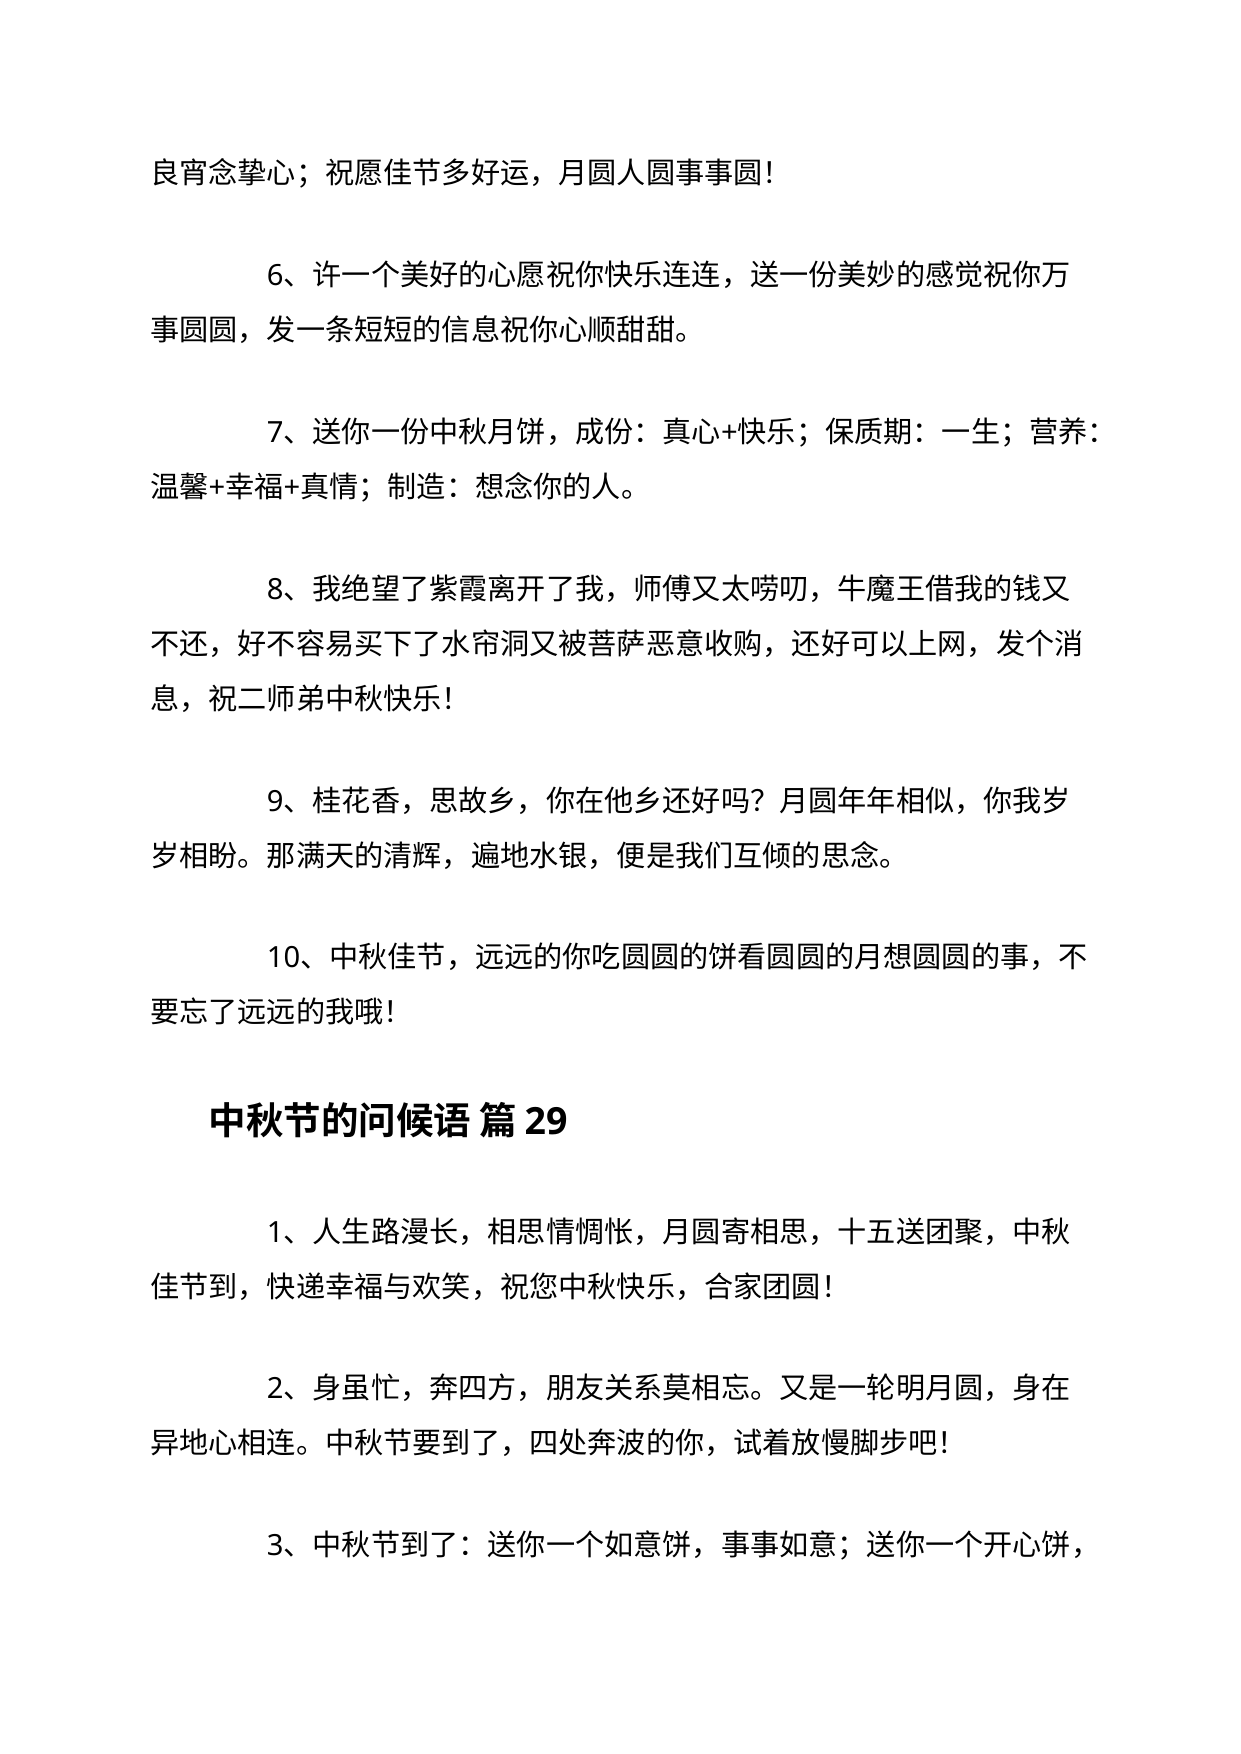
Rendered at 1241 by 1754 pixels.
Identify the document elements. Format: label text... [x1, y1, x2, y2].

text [150, 150, 1090, 192]
text 1、人生路漫长，相思情惆怅，月圆寄相思，十五送团聚，中秋佳节到，快递幸福与欢笑，祝您中秋快乐，合家团圆！ [150, 1208, 1090, 1306]
text 2、身虽忙，奔四方，朋友关系莫相忘。又是一轮明月圆，身在异地心相连。中秋节要到了，四处奔波的你，试着放慢脚步吧！ [150, 1365, 1090, 1462]
text 10、中秋佳节，远远的你吃圆圆的饼看圆圆的月想圆圆的事，不要忘了远远的我哦！ [150, 934, 1090, 1031]
text 7、送你一份中秋月饼，成份：真心+快乐；保质期：一生；营养：温馨+幸福+真情；制造：想念你的人。 [150, 408, 1090, 506]
text 9、桂花香，思故乡，你在他乡还好吗？月圆年年相似，你我岁岁相盼。那满天的清辉，遍地水银，便是我们互倾的思念。 [150, 777, 1090, 874]
text 8、我绝望了紫霞离开了我，师傅又太唠叨，牛魔王借我的钱又不还，好不容易买下了水帘洞又被菩萨恶意收购，还好可以上网，发个消息，祝二师弟中秋快乐！ [150, 566, 1090, 718]
text 6、许一个美好的心愿祝你快乐连连，送一份美妙的感觉祝你万事圆圆，发一条短短的信息祝你心顺甜甜。 [150, 252, 1090, 349]
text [150, 1522, 1090, 1564]
text 中秋节的问候语 篇29 [150, 1091, 1090, 1145]
